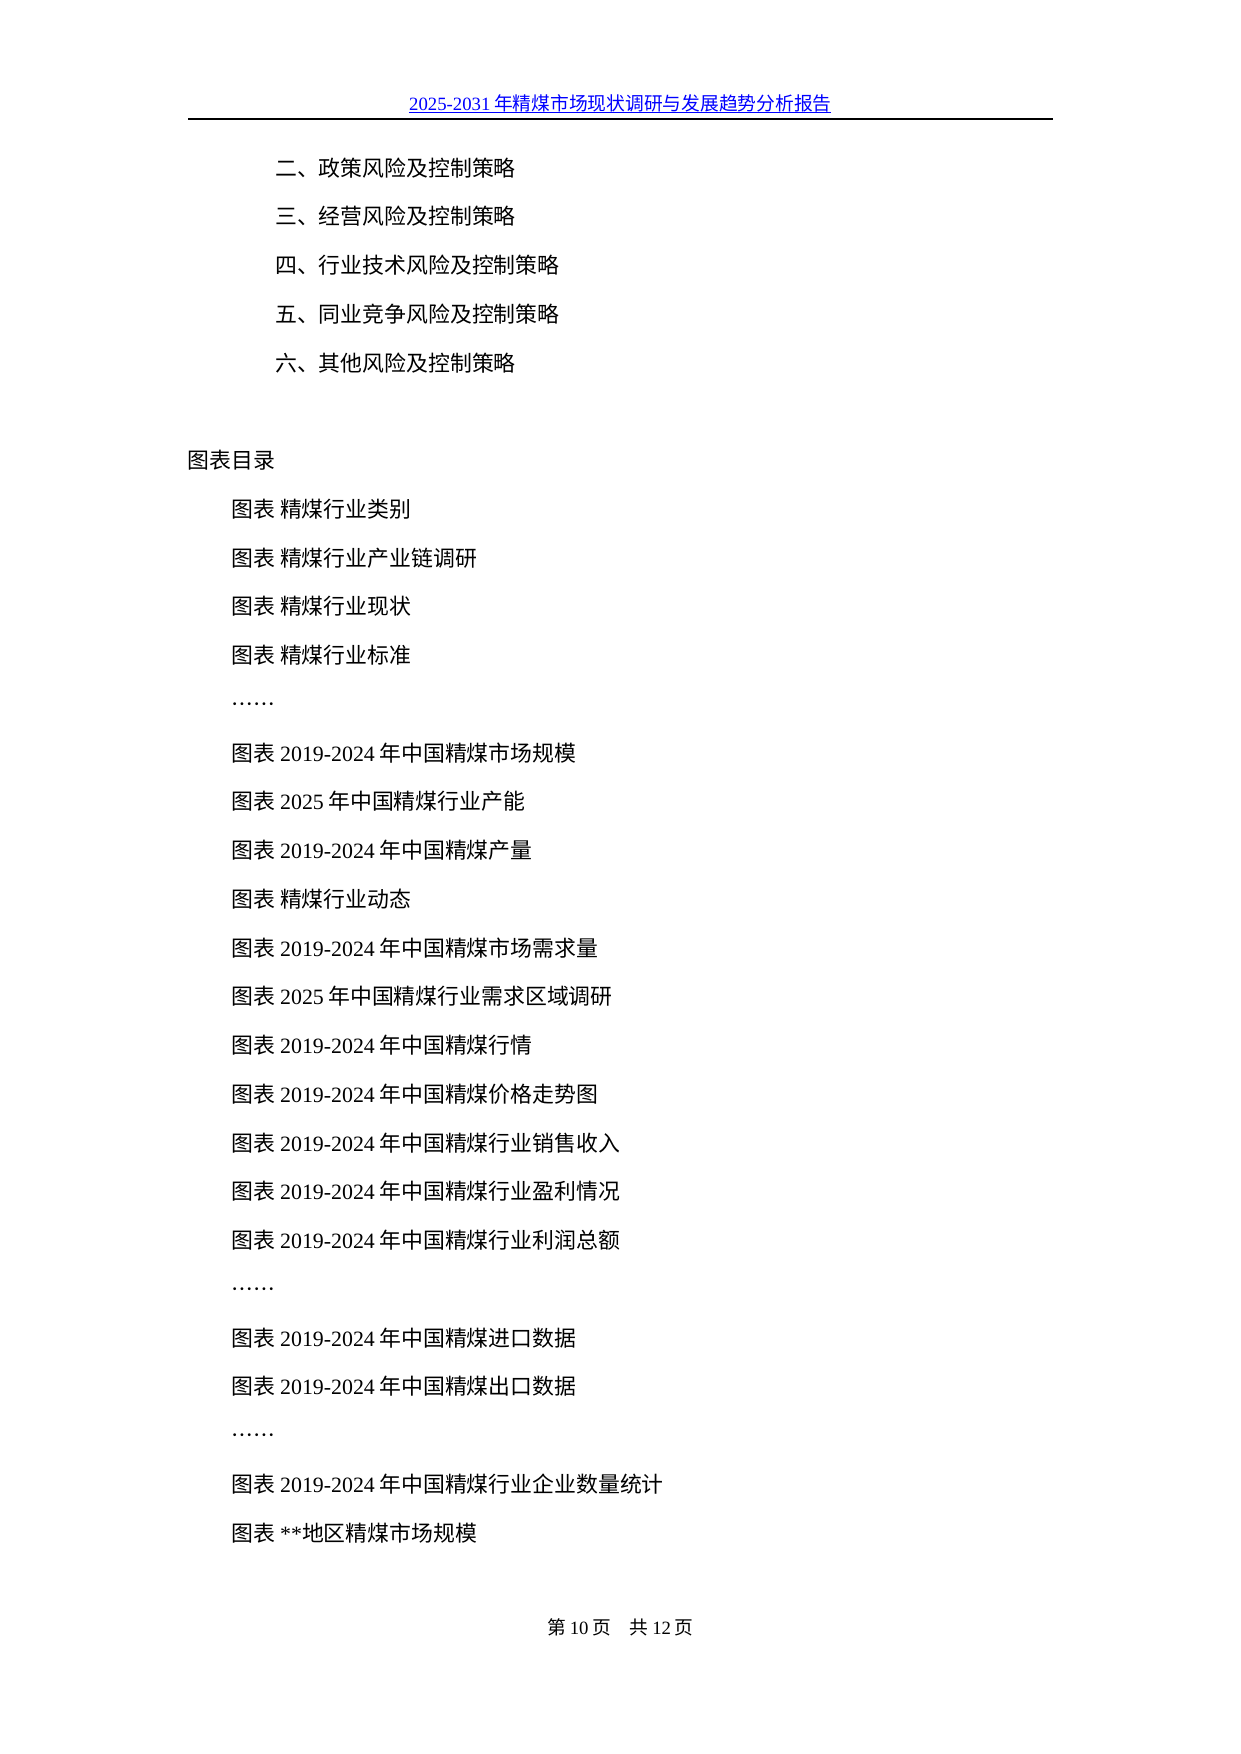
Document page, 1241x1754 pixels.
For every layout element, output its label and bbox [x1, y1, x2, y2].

text [187, 150, 1053, 1548]
